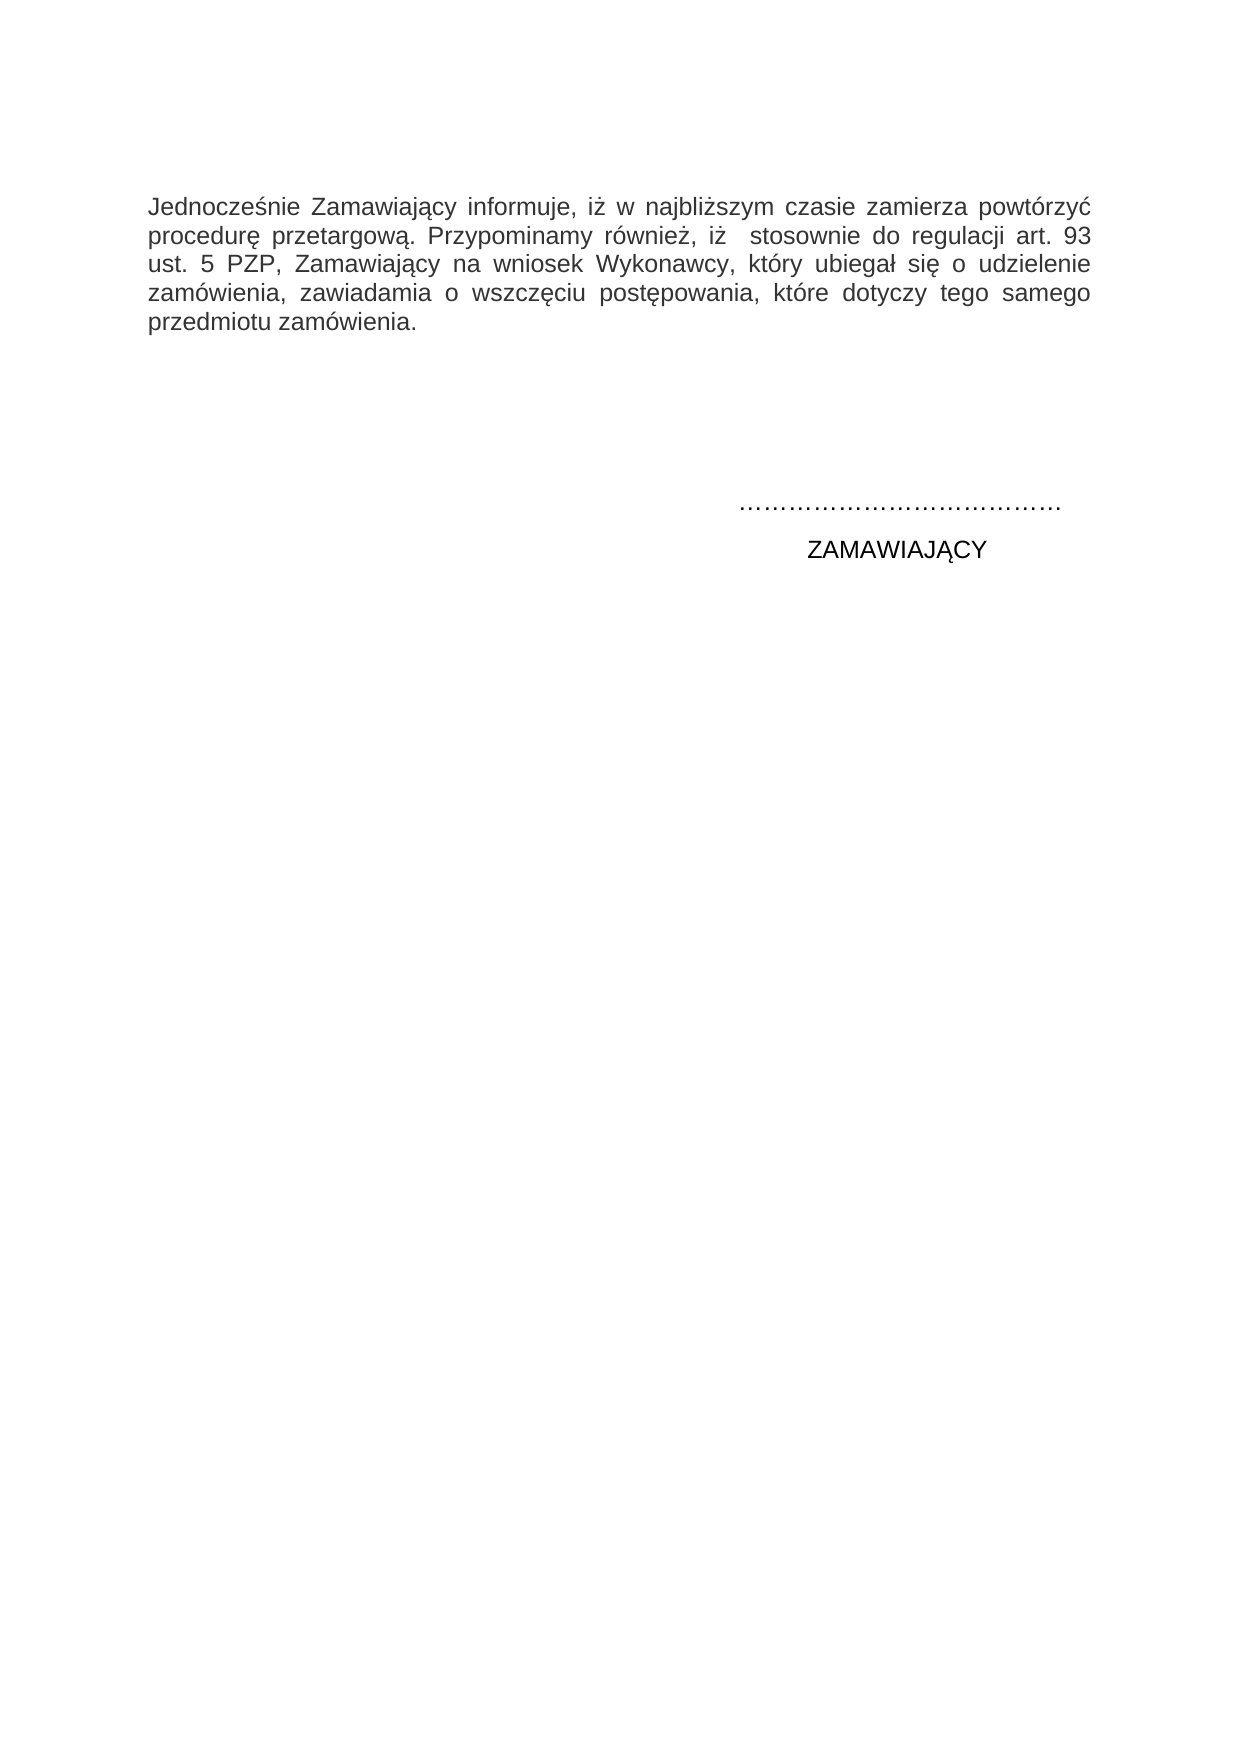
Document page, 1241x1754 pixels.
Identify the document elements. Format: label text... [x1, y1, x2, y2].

text ………………………………… [148, 487, 1093, 516]
text ZAMAWIAJĄCY [148, 535, 1093, 563]
text Jednocześnie Zamawiający informuje, iż w najbliższym czasie zamierza powtórzyć procedurę przetargową. Przypominamy również, iż stosownie do regulacji art. 93 ust. 5 PZP, Zamawiający na wniosek Wykonawcy, który ubiegał się o udzielenie zamówienia, zawiadamia o wszczęciu postępowania, które dotyczy tego samego przedmiotu zamówienia. [148, 192, 1093, 336]
